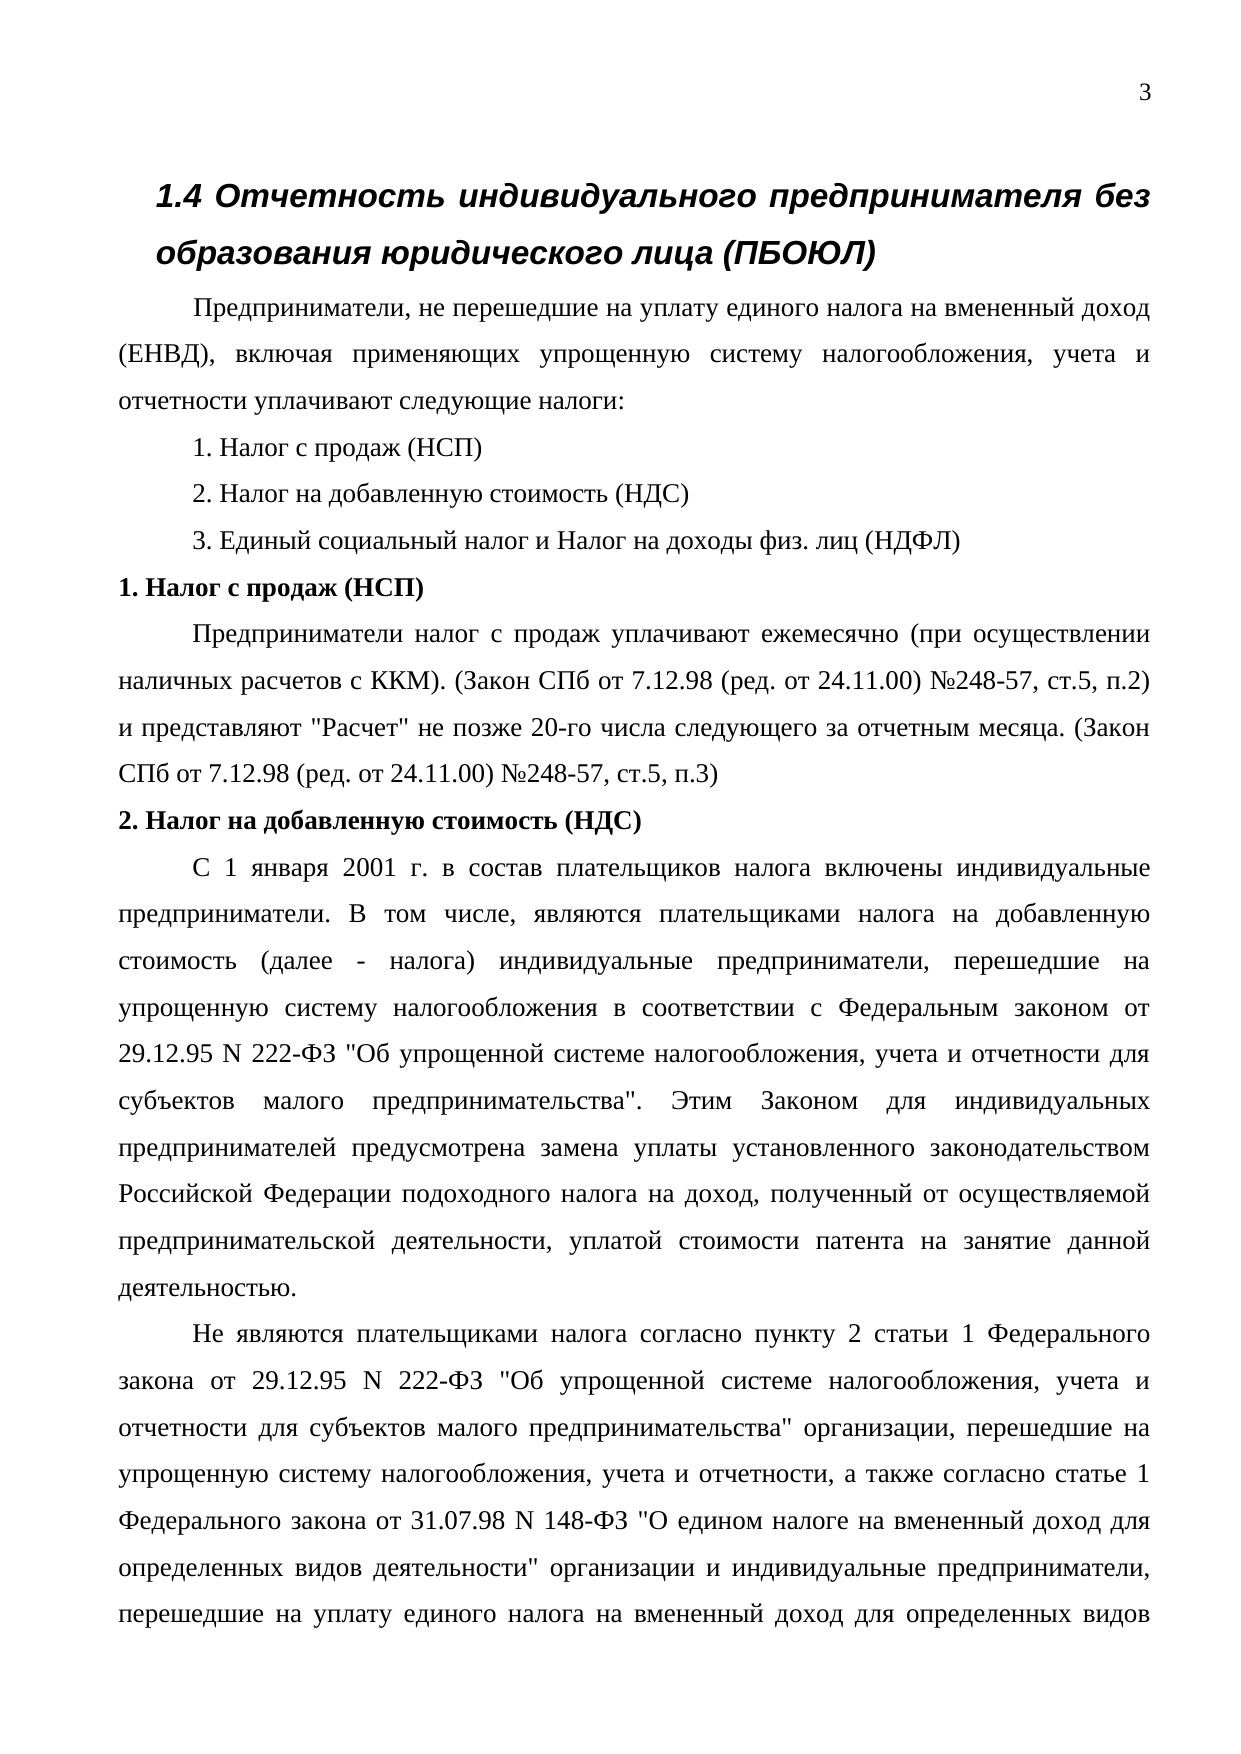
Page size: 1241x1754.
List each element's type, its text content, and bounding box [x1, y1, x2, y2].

subtitle 1.4 Отчетность индивидуального предпринимателя без образования юридического лица (ПБОЮЛ) [156, 176, 1152, 272]
text 2. Налог на добавленную стоимость (НДС) [118, 478, 1152, 509]
text 3. Единый социальный налог и Налог на доходы физ. лиц (НДФЛ) [118, 524, 1152, 555]
text 1. Налог с продаж (НСП) [118, 571, 1152, 602]
text С 1 января 2001 г. в состав плательщиков налога включены индивидуальные предприниматели. В том числе, являются плательщиками налога на добавленную стоимость (далее - налога) индивидуальные предприниматели, перешедшие на упрощенную систему налогообложения в соответствии с Федеральным законом от 29.12.95 N 222-ФЗ "Об упрощенной системе налогообложения, учета и отчетности для субъектов малого предпринимательства". Этим Законом для индивидуальных предпринимателей предусмотрена замена уплаты установленного законодательством Российской Федерации подоходного налога на доход, полученный от осуществляемой предпринимательской деятельности, уплатой стоимости патента на занятие данной деятельностью. [118, 851, 1152, 1302]
text 1. Налог с продаж (НСП) [118, 431, 1152, 462]
text 2. Налог на добавленную стоимость (НДС) [118, 804, 1152, 835]
text Предприниматели, не перешедшие на уплату единого налога на вмененный доход (ЕНВД), включая применяющих упрощенную систему налогообложения, учета и отчетности уплачивают следующие налоги: [118, 291, 1152, 415]
text Предприниматели налог с продаж уплачивают ежемесячно (при осуществлении наличных расчетов с ККМ). (Закон СПб от 7.12.98 (ред. от 24.11.00) №248-57, ст.5, п.2) и представляют "Расчет" не позже 20-го числа следующего за отчетным месяца. (Закон СПб от 7.12.98 (ред. от 24.11.00) №248-57, ст.5, п.3) [118, 618, 1152, 789]
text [118, 1318, 1152, 1629]
